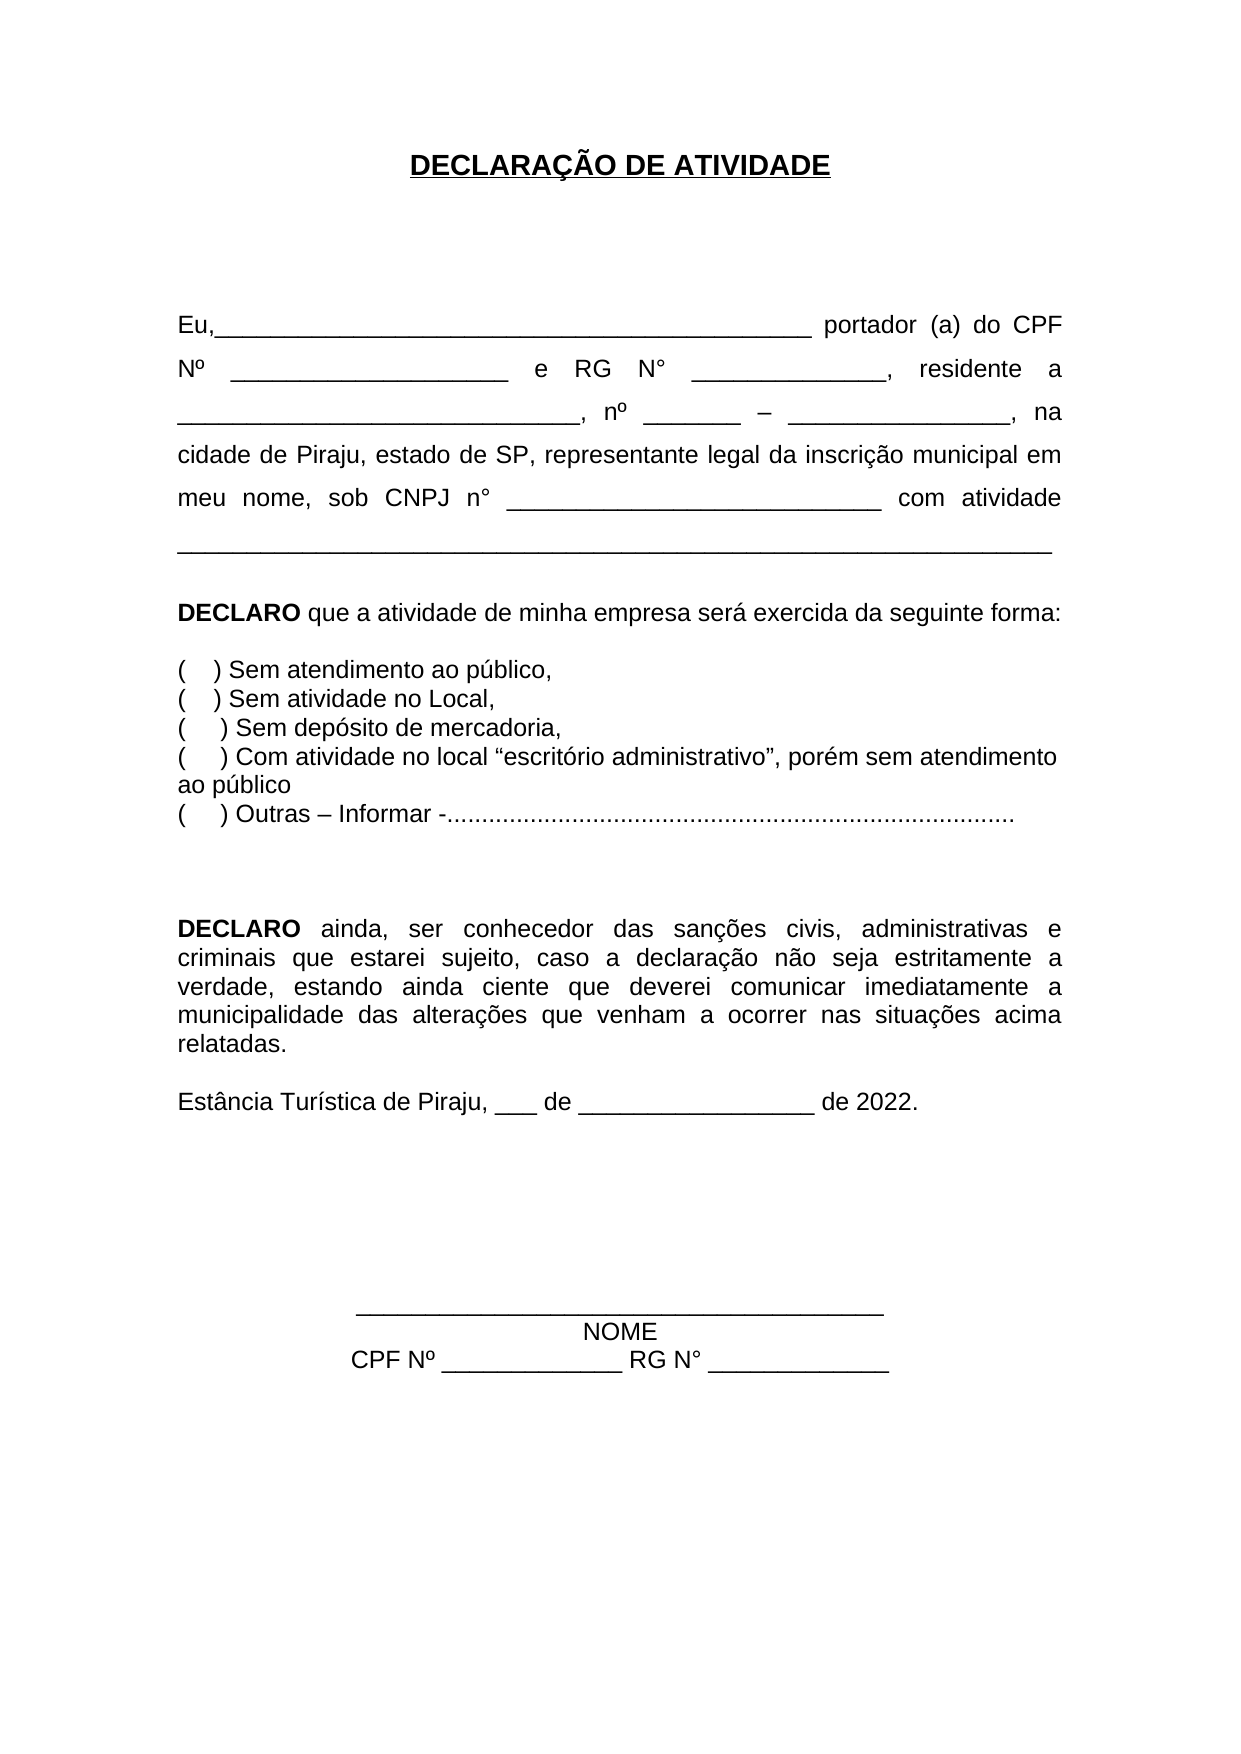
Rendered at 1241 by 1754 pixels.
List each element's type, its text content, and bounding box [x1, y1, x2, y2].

text CPF Nº _____________ RG N° _____________ [177, 1346, 1063, 1374]
text ( ) Sem depósito de mercadoria, [177, 713, 1063, 742]
text NOME [177, 1317, 1063, 1346]
text Eu,___________________________________________ portador (a) do CPF Nº ____________________ e RG N° ______________, residente a _____________________________, nº _______ – ________________, na cidade de Piraju, estado de SP, representante legal da inscrição municipal em meu nome, sob CNPJ n° ___________________________ com atividade _______________________________________________________________ [177, 311, 1063, 555]
text DECLARO ainda, ser conhecedor das sanções civis, administrativas e criminais que estarei sujeito, caso a declaração não seja estritamente a verdade, estando ainda ciente que deverei comunicar imediatamente a municipalidade das alterações que venham a ocorrer nas situações acima relatadas. [177, 914, 1063, 1058]
text ( ) Sem atividade no Local, [177, 684, 1063, 713]
text ( ) Outras – Informar -.................................................................................. [177, 799, 1063, 828]
text ______________________________________ [177, 1288, 1063, 1317]
text ( ) Sem atendimento ao público, [177, 656, 1063, 684]
text DECLARO que a atividade de minha empresa será exercida da seguinte forma: [177, 598, 1063, 627]
text ( ) Com atividade no local “escritório administrativo”, porém sem atendimento ao público [177, 742, 1063, 799]
text DECLARAÇÃO DE ATIVIDADE [177, 148, 1063, 181]
text Estância Turística de Piraju, ___ de _________________ de 2022. [177, 1087, 1063, 1116]
